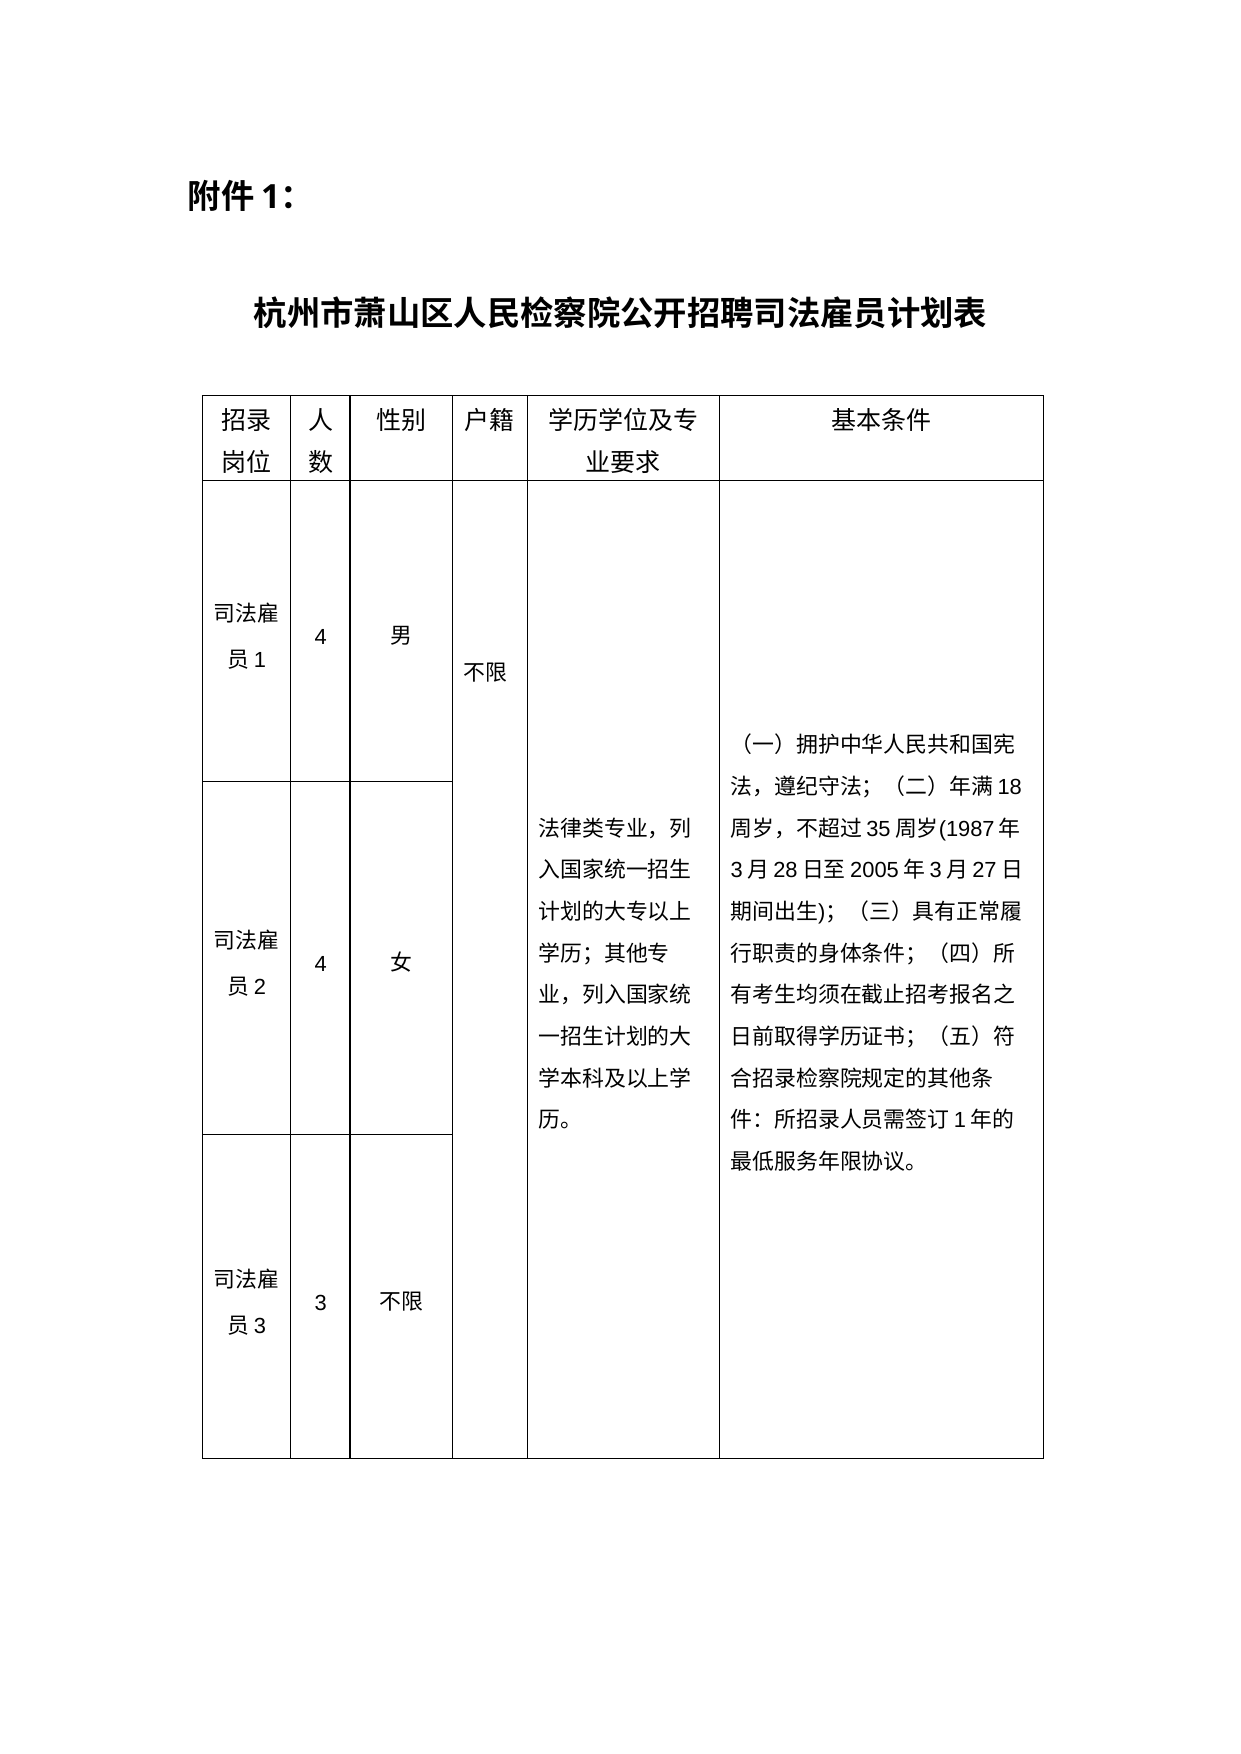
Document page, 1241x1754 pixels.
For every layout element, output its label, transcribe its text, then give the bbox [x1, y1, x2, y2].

table_cell 女 [351, 782, 452, 1134]
table_cell 司法雇员2 [203, 782, 290, 1134]
table_header 学历学位及专业要求 [528, 396, 719, 480]
table_cell 司法雇员1 [203, 481, 290, 781]
table_cell 3 [291, 1135, 349, 1458]
table_cell 不限 [351, 1135, 452, 1458]
table_header 人数 [291, 396, 349, 480]
table_cell 不限 [453, 481, 527, 1458]
table_cell 司法雇员3 [203, 1135, 290, 1458]
text 杭州市萧山区人民检察院公开招聘司法雇员计划表 [187, 279, 1053, 337]
table_cell 法律类专业，列入国家统一招生计划的大专以上学历；其他专业，列入国家统一招生计划的大学本科及以上学历。 [528, 481, 719, 1458]
table_cell （一）拥护中华人民共和国宪法，遵纪守法；（二）年满18周岁，不超过35周岁(1987年3月28日至2005年3月27日期间出生)；（三）具有正常履行职责的身体条件；（四）所有考生均须在截止招考报名之日前取得学历证书；（五）符合招录检察院规定的其他条件：所招录人员需签订1年的最低服务年限协议。 [720, 481, 1043, 1458]
table_header 招录岗位 [203, 396, 290, 480]
table_cell 男 [351, 481, 452, 781]
table_header 性别 [351, 396, 452, 480]
table_header 基本条件 [720, 396, 1043, 480]
table_cell 4 [291, 782, 349, 1134]
text 附件1： [187, 162, 1053, 220]
table_cell 4 [291, 481, 349, 781]
table_header 户籍 [453, 396, 527, 480]
